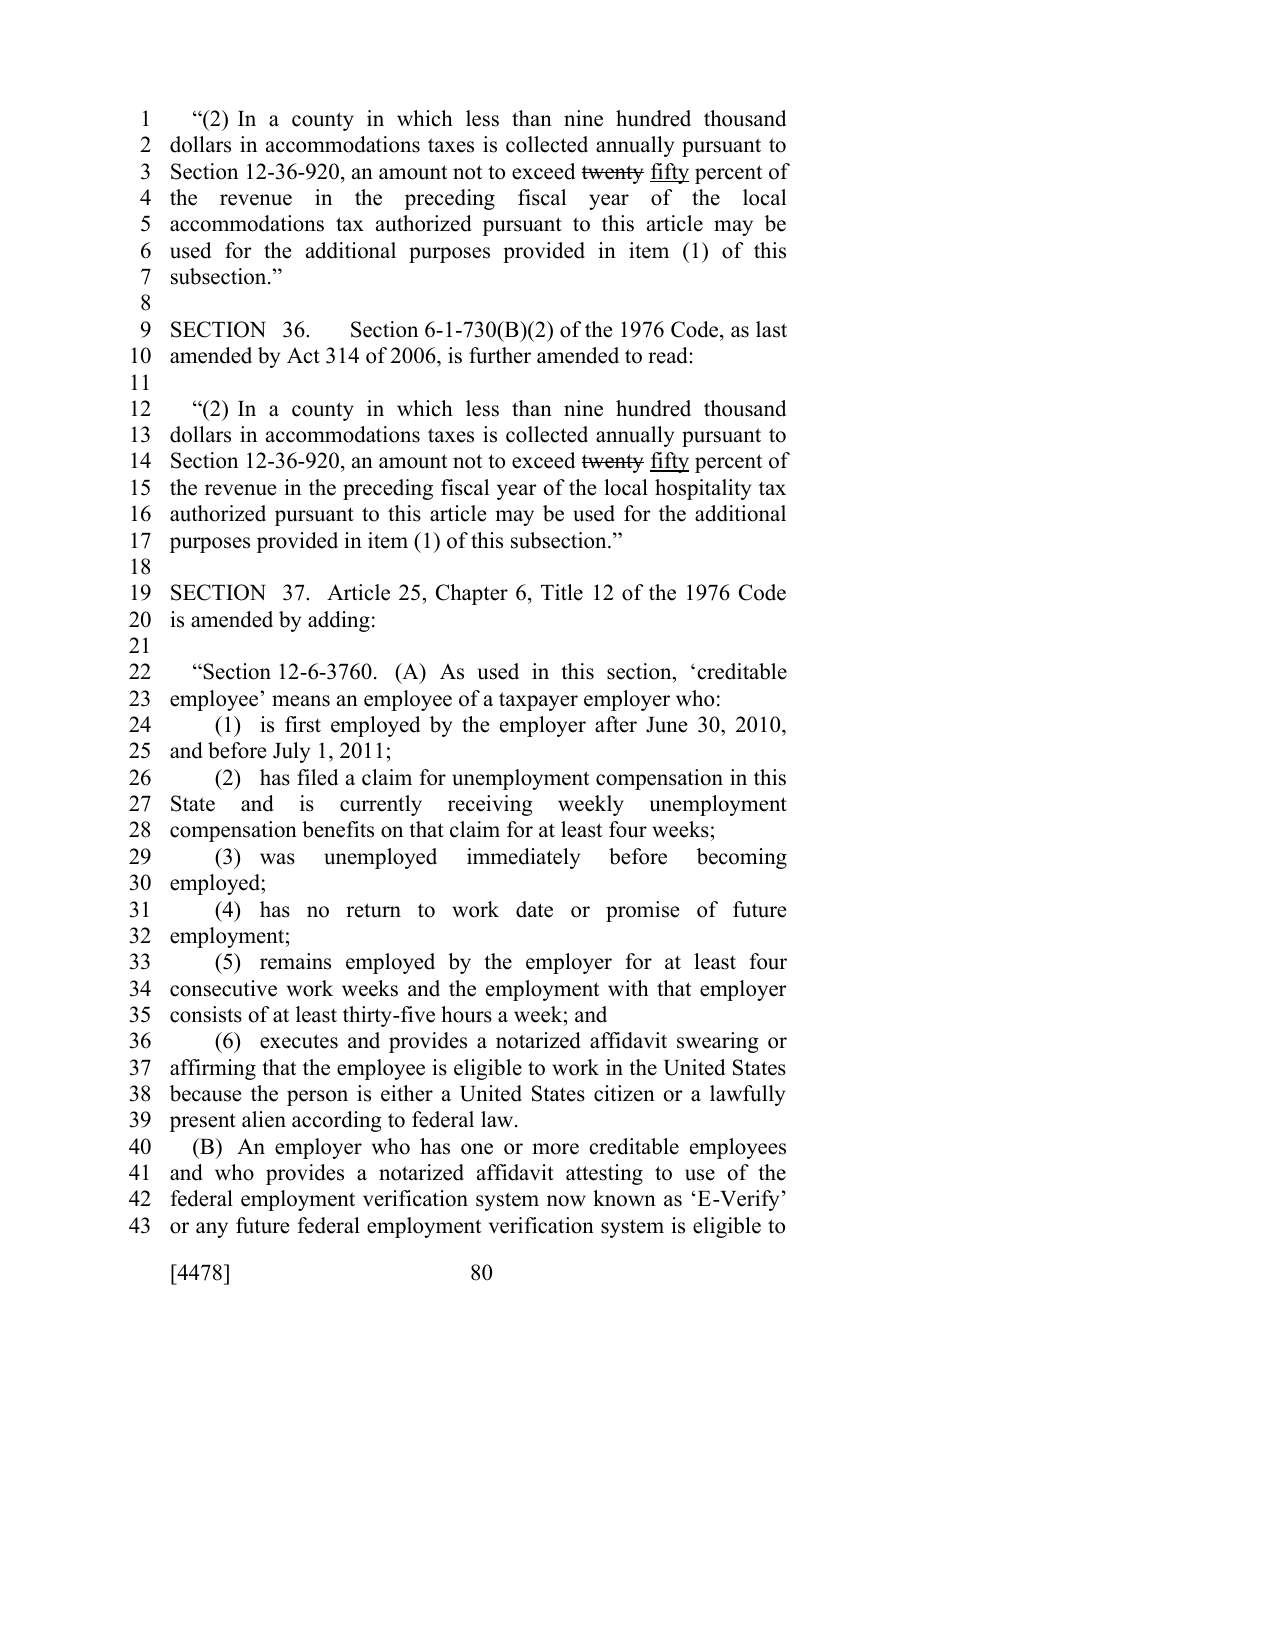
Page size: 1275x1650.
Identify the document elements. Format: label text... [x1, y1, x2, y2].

text SECTION 36. Section 6-1-730(B)(2) of the 1976 Code, as last amended by Act 314 of 2006, is further amended to read: [169, 316, 787, 368]
text (5) remains employed by the employer for at least four consecutive work weeks and the employment with that employer consists of at least thirty-five hours a week; and [169, 948, 787, 1027]
text “(2) In a county in which less than nine hundred thousand dollars in accommodations taxes is collected annually pursuant to Section 12-36-920, an amount not to exceed twenty fifty percent of the revenue in the preceding fiscal year of the local accommodations tax authorized pursuant to this article may be used for the additional purposes provided in item (1) of this subsection.” [169, 105, 787, 289]
text (3) was unemployed immediately before becoming employed; [169, 843, 787, 896]
text “Section 12-6-3760. (A) As used in this section, ‘creditable employee’ means an employee of a taxpayer employer who: [169, 658, 787, 711]
text (2) has filed a claim for unemployment compensation in this State and is currently receiving weekly unemployment compensation benefits on that claim for at least four weeks; [169, 764, 787, 843]
text (4) has no return to work date or promise of future employment; [169, 896, 787, 948]
text SECTION 37. Article 25, Chapter 6, Title 12 of the 1976 Code is amended by adding: [169, 579, 787, 632]
text (6) executes and provides a notarized affidavit swearing or affirming that the employee is eligible to work in the United States because the person is either a United States citizen or a lawfully present alien according to federal law. [169, 1027, 787, 1133]
text (1) is first employed by the employer after June 30, 2010, and before July 1, 2011; [169, 711, 787, 764]
text “(2) In a county in which less than nine hundred thousand dollars in accommodations taxes is collected annually pursuant to Section 12-36-920, an amount not to exceed twenty fifty percent of the revenue in the preceding fiscal year of the local hospitality tax authorized pursuant to this article may be used for the additional purposes provided in item (1) of this subsection.” [169, 395, 787, 553]
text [169, 1133, 787, 1238]
